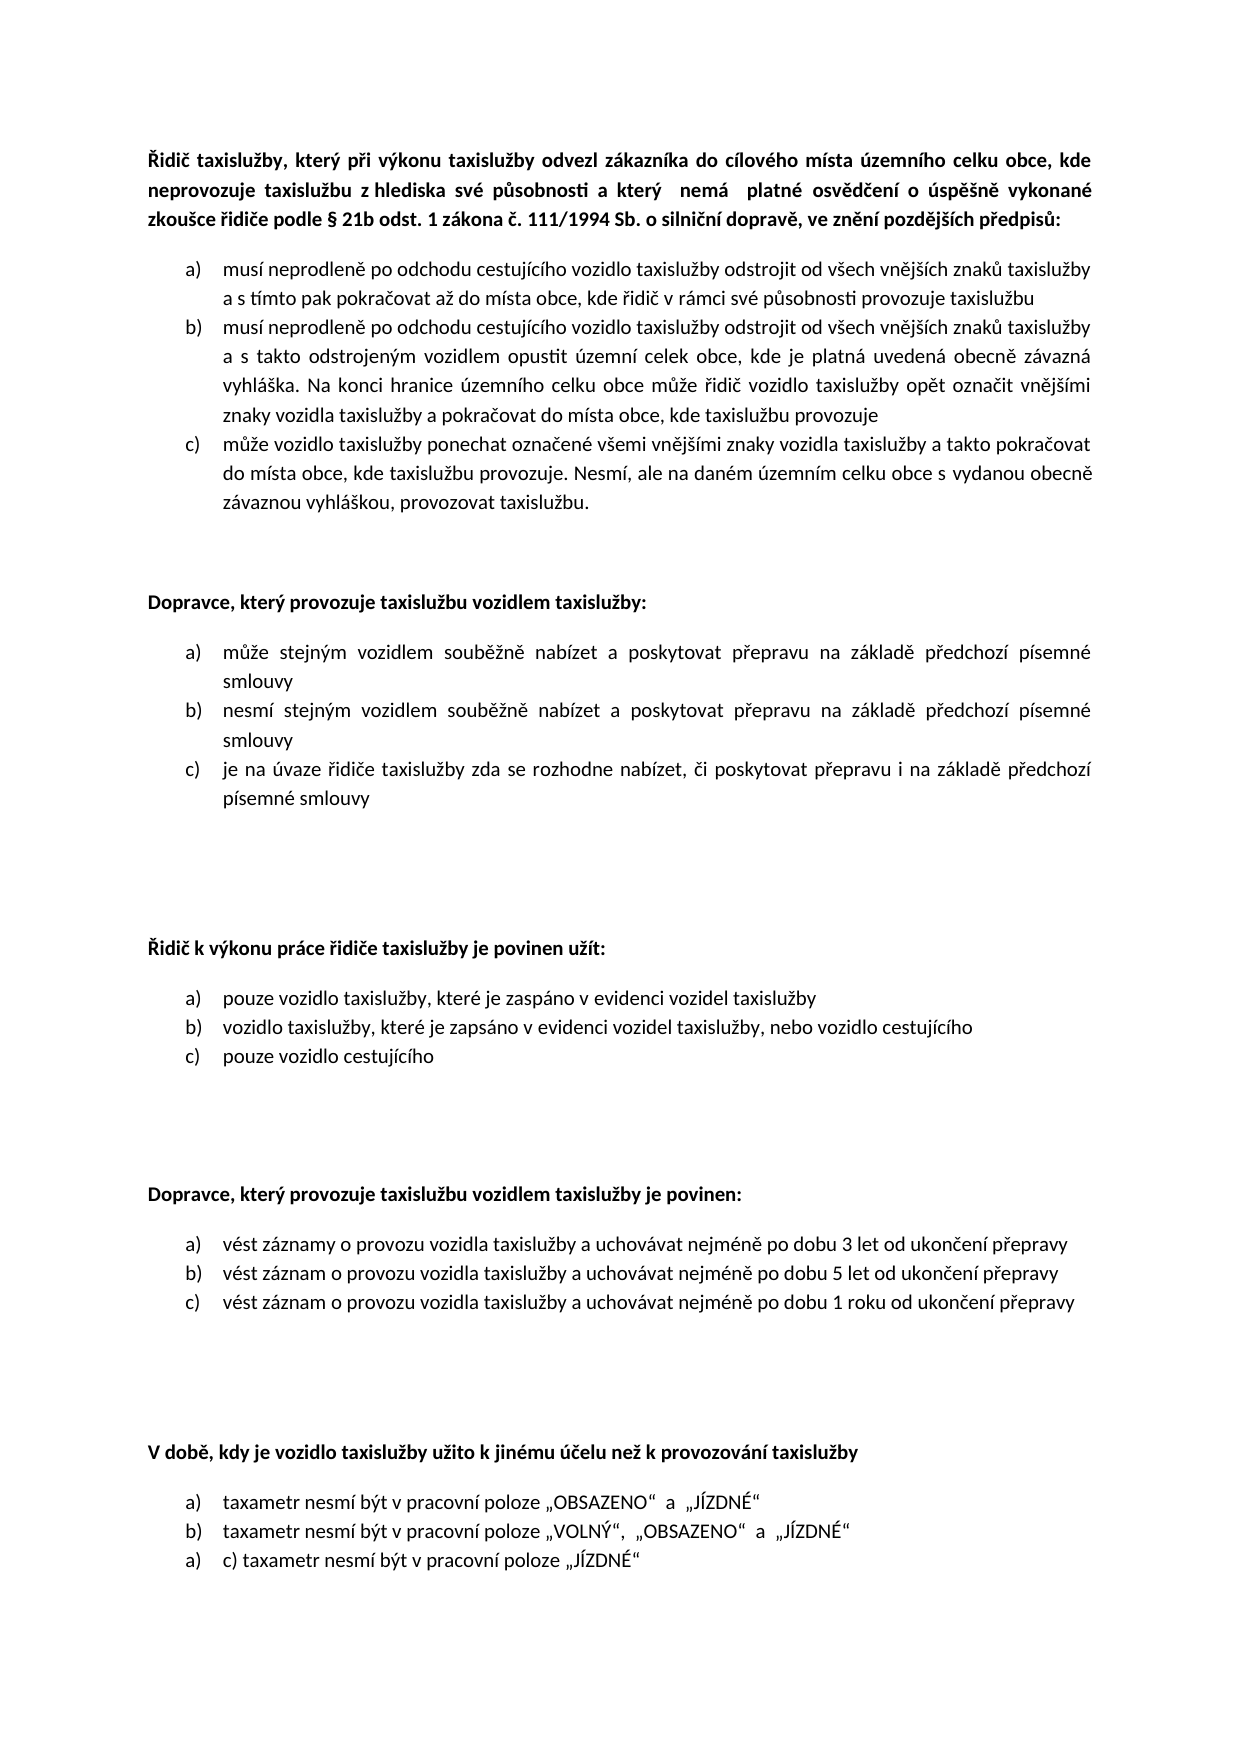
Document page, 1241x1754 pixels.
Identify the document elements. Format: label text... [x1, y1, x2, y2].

list je na úvaze řidiče taxislužby zda se rozhodne nabízet, či poskytovat přepravu i na základě předchozí písemné smlouvy [185, 756, 1093, 811]
text V době, kdy je vozidlo taxislužby užito k jinému účelu než k provozování taxislužby [148, 1439, 1093, 1465]
list taxametr nesmí být v pracovní poloze „VOLNÝ“, „OBSAZENO“ a „JÍZDNÉ“ [185, 1518, 1093, 1544]
list vést záznam o provozu vozidla taxislužby a uchovávat nejméně po dobu 1 roku od ukončení přepravy [185, 1289, 1093, 1315]
list pouze vozidlo taxislužby, které je zaspáno v evidenci vozidel taxislužby [185, 985, 1093, 1011]
list pouze vozidlo cestujícího [185, 1043, 1093, 1069]
list vést záznamy o provozu vozidla taxislužby a uchovávat nejméně po dobu 3 let od ukončení přepravy [185, 1231, 1093, 1256]
list vozidlo taxislužby, které je zapsáno v evidenci vozidel taxislužby, nebo vozidlo cestujícího [185, 1014, 1093, 1040]
text Dopravce, který provozuje taxislužbu vozidlem taxislužby je povinen: [148, 1181, 1093, 1206]
list taxametr nesmí být v pracovní poloze „OBSAZENO“ a „JÍZDNÉ“ [185, 1489, 1093, 1515]
list vést záznam o provozu vozidla taxislužby a uchovávat nejméně po dobu 5 let od ukončení přepravy [185, 1260, 1093, 1286]
text Řidič taxislužby, který při výkonu taxislužby odvezl zákazníka do cílového místa územního celku obce, kde neprovozuje taxislužbu z hlediska své působnosti a který nemá platné osvědčení o úspěšně vykonané zkoušce řidiče podle § 21b odst. 1 zákona č. 111/1994 Sb. o silniční dopravě, ve znění pozdějších předpisů: [148, 148, 1093, 231]
list musí neprodleně po odchodu cestujícího vozidlo taxislužby odstrojit od všech vnějších znaků taxislužby a s tímto pak pokračovat až do místa obce, kde řidič v rámci své působnosti provozuje taxislužbu [185, 256, 1093, 311]
list musí neprodleně po odchodu cestujícího vozidlo taxislužby odstrojit od všech vnějších znaků taxislužby a s takto odstrojeným vozidlem opustit územní celek obce, kde je platná uvedená obecně závazná vyhláška. Na konci hranice územního celku obce může řidič vozidlo taxislužby opět označit vnějšími znaky vozidla taxislužby a pokračovat do místa obce, kde taxislužbu provozuje [185, 314, 1093, 427]
list c) taxametr nesmí být v pracovní poloze „JÍZDNÉ“ [185, 1548, 1093, 1573]
list může vozidlo taxislužby ponechat označené všemi vnějšími znaky vozidla taxislužby a takto pokračovat do místa obce, kde taxislužbu provozuje. Nesmí, ale na daném územním celku obce s vydanou obecně závaznou vyhláškou, provozovat taxislužbu. [185, 431, 1093, 515]
text Dopravce, který provozuje taxislužbu vozidlem taxislužby: [148, 589, 1093, 615]
list nesmí stejným vozidlem souběžně nabízet a poskytovat přepravu na základě předchozí písemné smlouvy [185, 698, 1093, 752]
text Řidič k výkonu práce řidiče taxislužby je povinen užít: [148, 935, 1093, 961]
list může stejným vozidlem souběžně nabízet a poskytovat přepravu na základě předchozí písemné smlouvy [185, 639, 1093, 694]
